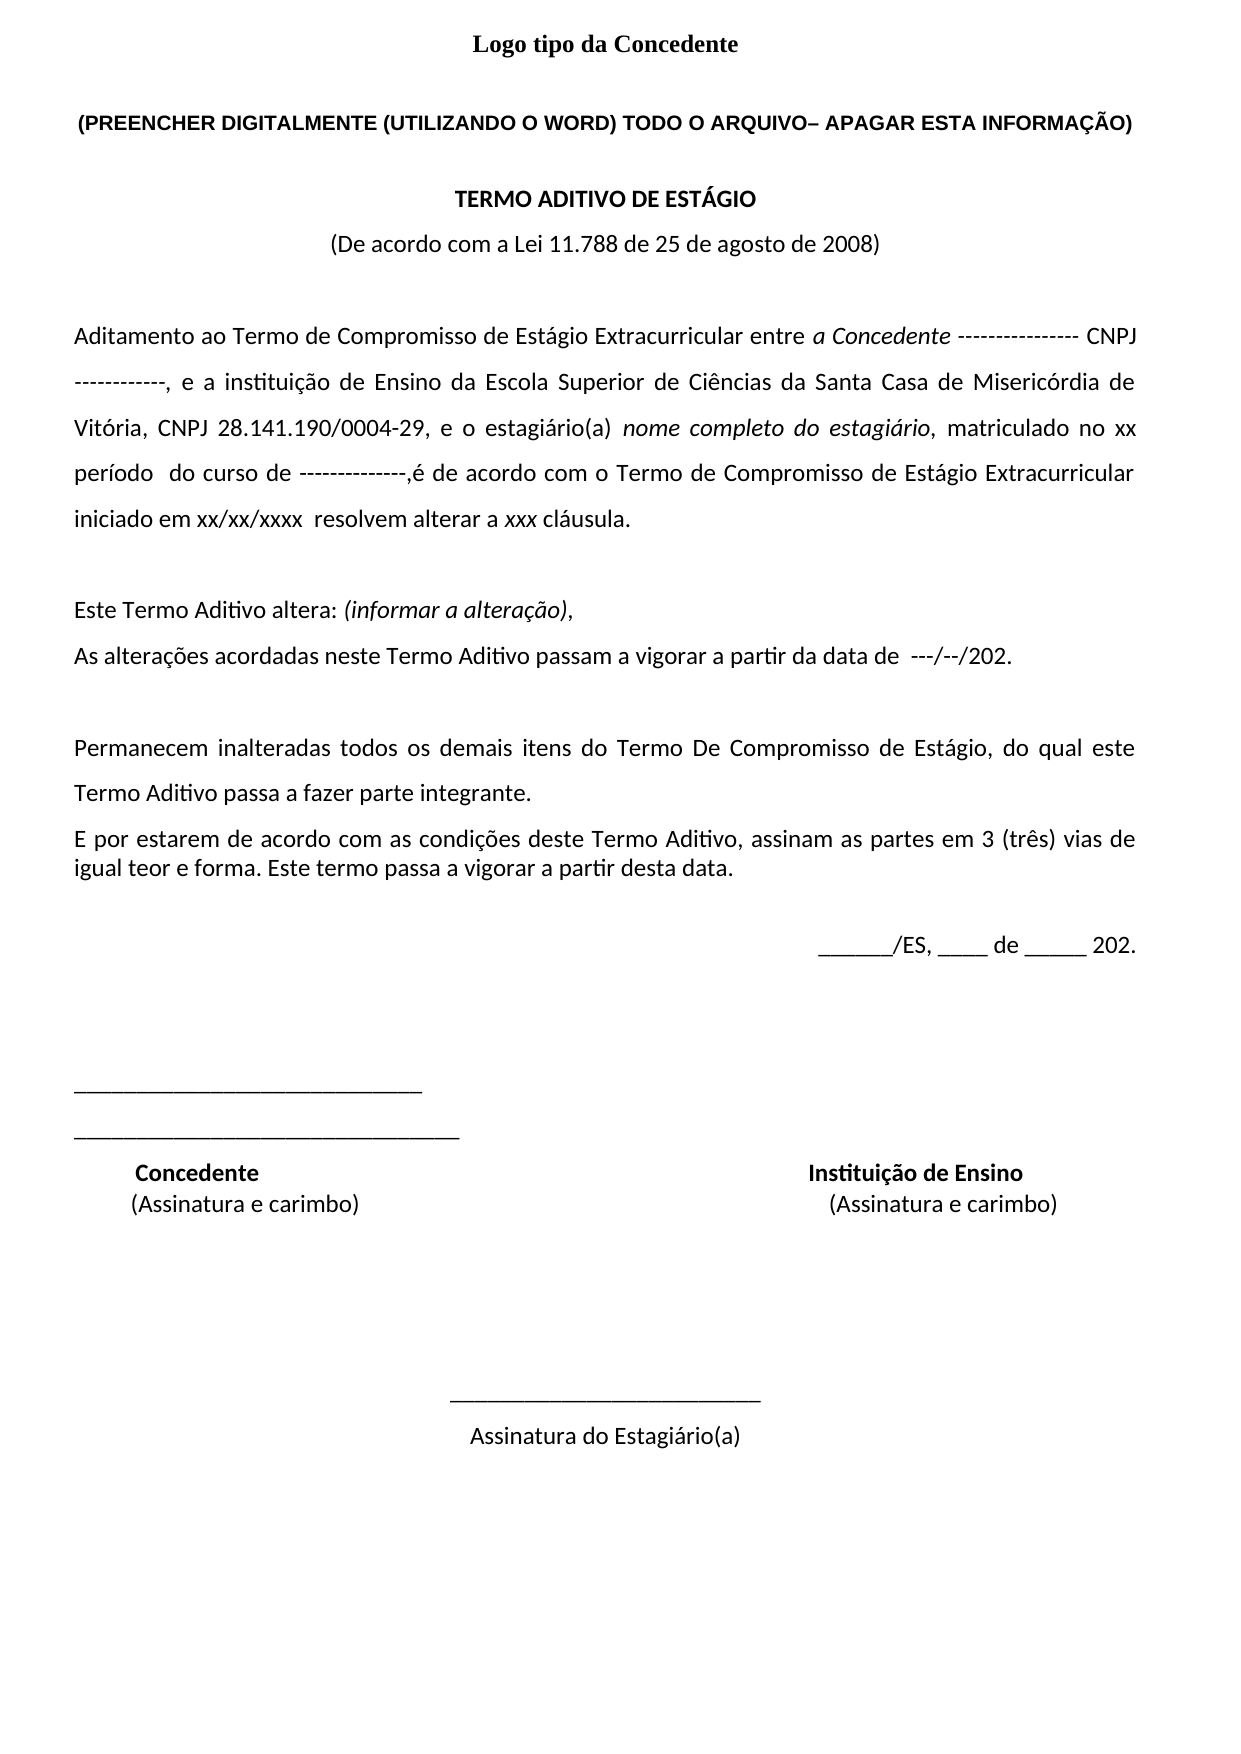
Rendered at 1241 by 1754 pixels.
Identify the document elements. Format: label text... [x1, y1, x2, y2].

text (De acordo com a Lei 11.788 de 25 de agosto de 2008) [74, 229, 1137, 259]
text (Assinatura e carimbo) (Assinatura e carimbo) [74, 1188, 1137, 1218]
text ______/ES, ____ de _____ 202. [74, 929, 1137, 959]
text Assinatura do Estagiário(a) [74, 1421, 1137, 1451]
text ____________________________ _______________________________ [74, 1066, 1137, 1142]
text Permanecem inalteradas todos os demais itens do Termo De Compromisso de Estágio, do qual este Termo Aditivo passa a fazer parte integrante. [74, 732, 1137, 808]
text Aditamento ao Termo de Compromisso de Estágio Extracurricular entre a Concedente ---------------- CNPJ ------------, e a instituição de Ensino da Escola Superior de Ciências da Santa Casa de Misericórdia de Vitória, CNPJ 28.141.190/0004-29, e o estagiário(a) nome completo do estagiário, matriculado no xx período do curso de --------------,é de acordo com o Termo de Compromisso de Estágio Extracurricular iniciado em xx/xx/xxxx resolvem alterar a xxx cláusula. [74, 320, 1137, 534]
text E por estarem de acordo com as condições deste Termo Aditivo, assinam as partes em 3 (três) vias de igual teor e forma. Este termo passa a vigorar a partir desta data. [74, 823, 1137, 883]
text Concedente Instituição de Ensino [84, 1157, 1137, 1188]
text _________________________ [74, 1375, 1137, 1405]
text TERMO ADITIVO DE ESTÁGIO [74, 183, 1137, 213]
text Este Termo Aditivo altera: (informar a alteração), [74, 594, 1137, 625]
text As alterações acordadas neste Termo Aditivo passam a vigorar a partir da data de ---/--/202. [74, 640, 1137, 671]
text (PREENCHER DIGITALMENTE (UTILIZANDO O WORD) TODO O ARQUIVO– APAGAR ESTA INFORMAÇÃO) [74, 111, 1137, 135]
